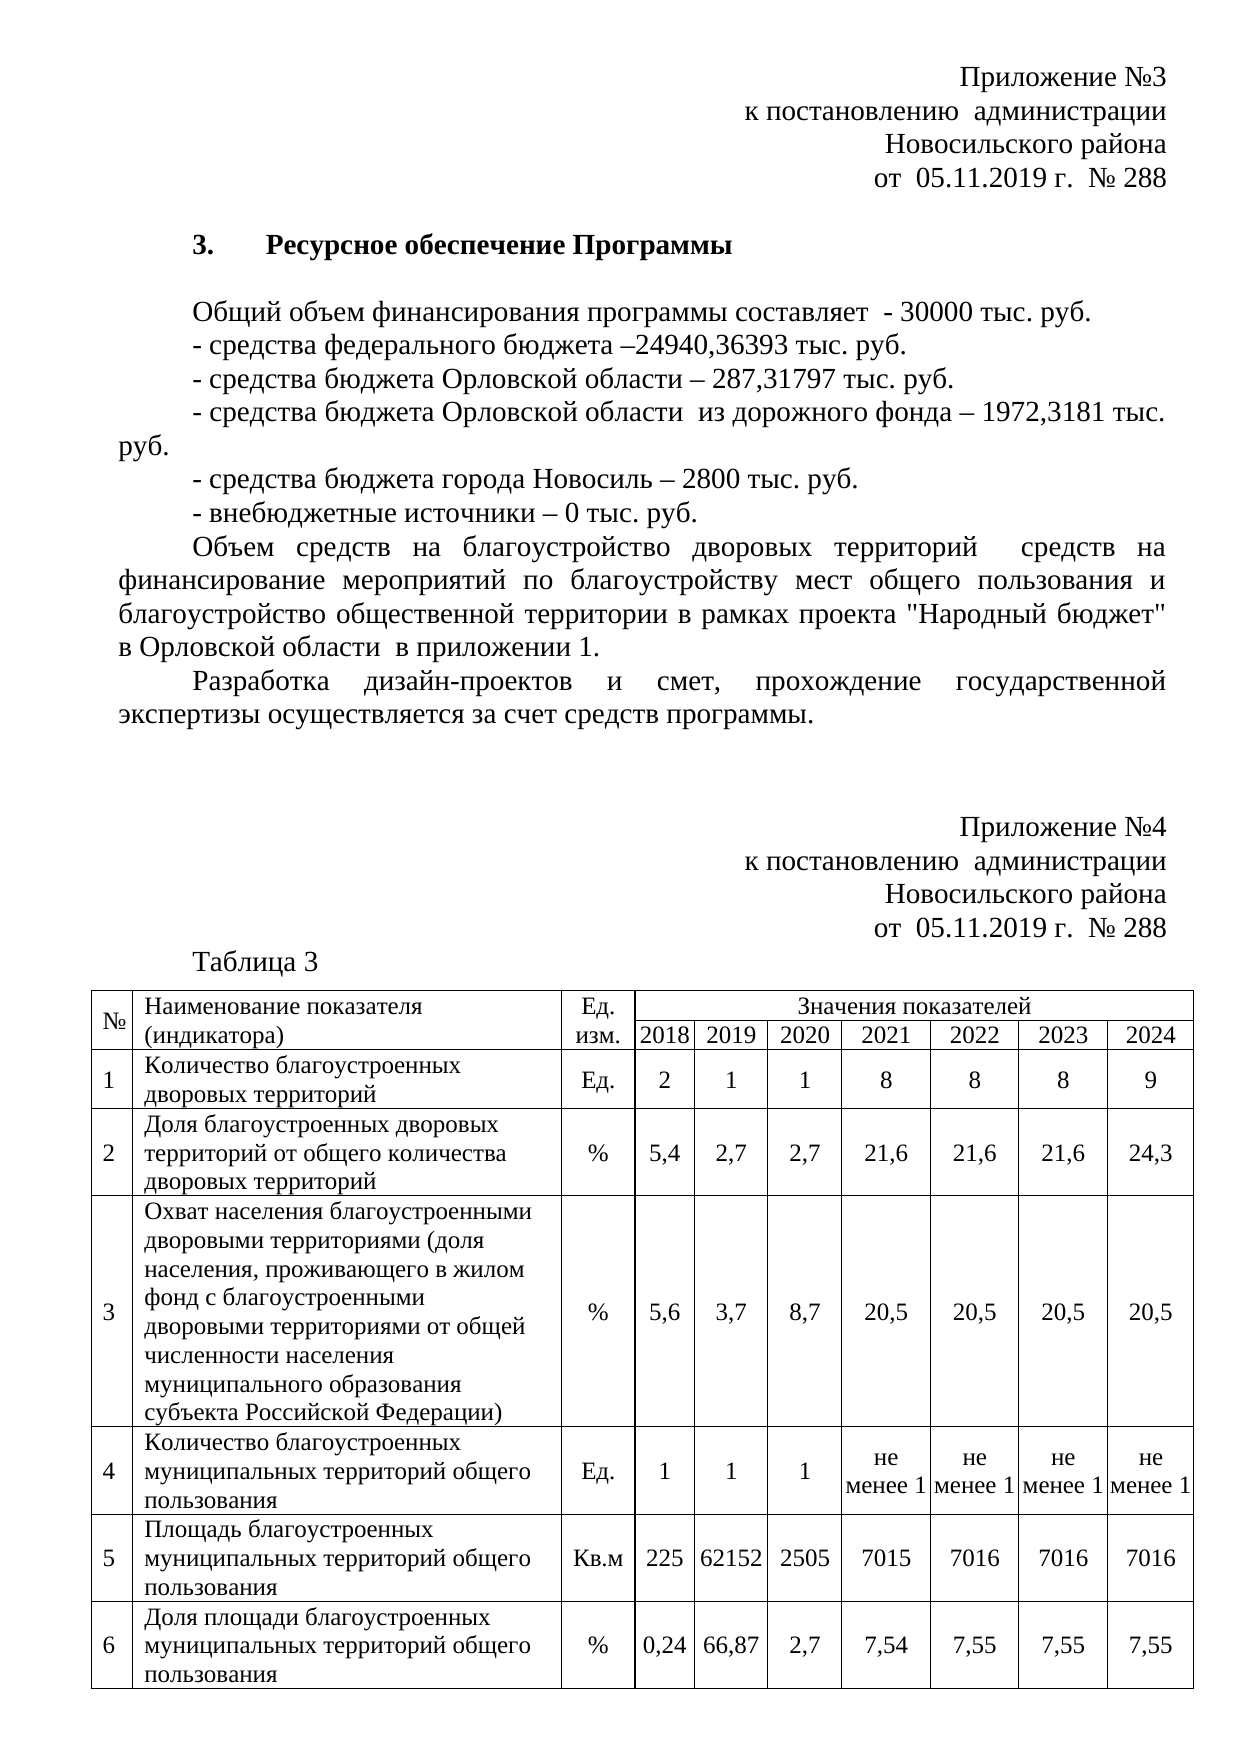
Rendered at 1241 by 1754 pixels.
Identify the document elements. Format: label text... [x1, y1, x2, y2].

table_cell Доля площади благоустроенных муниципальных территорий общего пользования [133, 1602, 561, 1688]
table_cell 8 [842, 1050, 930, 1108]
table_cell не менее 1 [931, 1427, 1018, 1513]
text к постановлению администрации [650, 843, 1167, 877]
table_cell 21,6 [842, 1109, 930, 1195]
table_cell 5,4 [636, 1109, 694, 1195]
table_cell 2 [92, 1109, 132, 1195]
text от 05.11.2019 г. № 288 [118, 160, 1167, 193]
table_cell 1 [92, 1050, 132, 1108]
table_cell 0,24 [636, 1602, 694, 1688]
table_cell не менее 1 [1019, 1427, 1107, 1513]
table_cell 1 [768, 1050, 841, 1108]
table_cell 225 [636, 1515, 694, 1601]
text Новосильского района [650, 877, 1167, 910]
text - средства бюджета Орловской области – 287,31797 тыс. руб. [118, 361, 1167, 394]
table_cell 3,7 [695, 1196, 767, 1426]
table_cell 2 [636, 1050, 694, 1108]
table_cell 2024 [1108, 1021, 1193, 1049]
text - средства федерального бюджета –24940,36393 тыс. руб. [118, 327, 1167, 361]
table_cell 7015 [842, 1515, 930, 1601]
table_cell 21,6 [931, 1109, 1018, 1195]
table_cell Ед. [562, 1427, 634, 1513]
table_cell 9 [1108, 1050, 1193, 1108]
text Разработка дизайн-проектов и смет, прохождение государственной экспертизы осуществляется за счет средств программы. [118, 663, 1167, 730]
table_cell 2023 [1019, 1021, 1107, 1049]
text Общий объем финансирования программы составляет - 30000 тыс. руб. [118, 294, 1167, 327]
table_cell 6 [92, 1602, 132, 1688]
table_header № [92, 991, 132, 1049]
text Объем средств на благоустройство дворовых территорий средств на финансирование мероприятий по благоустройству мест общего пользования и благоустройство общественной территории в рамках проекта "Народный бюджет" в Орловской области в приложении 1. [118, 529, 1167, 663]
text от 05.11.2019 г. № 288 [118, 910, 1167, 944]
table_cell 2505 [768, 1515, 841, 1601]
table_cell 62152 [695, 1515, 767, 1601]
table_cell Количество благоустроенных муниципальных территорий общего пользования [133, 1427, 561, 1513]
text - средства бюджета города Новосиль – 2800 тыс. руб. [118, 462, 1167, 495]
table_cell не менее 1 [842, 1427, 930, 1513]
table_cell 2,7 [768, 1602, 841, 1688]
table_cell 1 [695, 1050, 767, 1108]
table_cell Площадь благоустроенных муниципальных территорий общего пользования [133, 1515, 561, 1601]
table_cell 3 [92, 1196, 132, 1426]
table_cell 2,7 [768, 1109, 841, 1195]
table_cell 1 [636, 1427, 694, 1513]
table_header Ед. изм. [562, 991, 634, 1049]
table_cell 8,7 [768, 1196, 841, 1426]
text Новосильского района [650, 126, 1167, 160]
list Ресурсное обеспечение Программы [118, 227, 1167, 260]
table_cell 2020 [768, 1021, 841, 1049]
table_cell % [562, 1109, 634, 1195]
table_cell 20,5 [1019, 1196, 1107, 1426]
table_cell 8 [1019, 1050, 1107, 1108]
table_cell 7016 [1108, 1515, 1193, 1601]
table_cell Количество благоустроенных дворовых территорий [133, 1050, 561, 1108]
table_cell 7,54 [842, 1602, 930, 1688]
table_cell Кв.м [562, 1515, 634, 1601]
table_cell 7,55 [931, 1602, 1018, 1688]
table_cell 2018 [636, 1021, 694, 1049]
table_cell 7016 [1019, 1515, 1107, 1601]
table_header Значения показателей [636, 991, 1193, 1019]
table_cell 7,55 [1019, 1602, 1107, 1688]
table_cell 1 [768, 1427, 841, 1513]
table_cell 5,6 [636, 1196, 694, 1426]
table_cell Ед. [562, 1050, 634, 1108]
table_cell 2019 [695, 1021, 767, 1049]
text - внебюджетные источники – 0 тыс. руб. [118, 495, 1167, 529]
table_cell 7016 [931, 1515, 1018, 1601]
table_cell 2,7 [695, 1109, 767, 1195]
table_cell 5 [92, 1515, 132, 1601]
text Таблица 3 [118, 944, 1167, 977]
table_cell 2021 [842, 1021, 930, 1049]
table_cell 66,87 [695, 1602, 767, 1688]
table_cell Охват населения благоустроенными дворовыми территориями (доля населения, проживающего в жилом фонд с благоустроенными дворовыми территориями от общей численности населения муниципального образования субъекта Российской Федерации) [133, 1196, 561, 1426]
table_cell 8 [931, 1050, 1018, 1108]
table_cell % [562, 1602, 634, 1688]
table_cell % [562, 1196, 634, 1426]
text - средства бюджета Орловской области из дорожного фонда – 1972,3181 тыс. руб. [118, 394, 1167, 462]
table_cell 20,5 [842, 1196, 930, 1426]
table_cell 4 [92, 1427, 132, 1513]
table_cell 20,5 [1108, 1196, 1193, 1426]
text Приложение №3 [118, 59, 1167, 93]
table_cell 24,3 [1108, 1109, 1193, 1195]
table_cell 2022 [931, 1021, 1018, 1049]
table_cell Доля благоустроенных дворовых территорий от общего количества дворовых территорий [133, 1109, 561, 1195]
table_cell 7,55 [1108, 1602, 1193, 1688]
table_cell 20,5 [931, 1196, 1018, 1426]
table_cell 1 [695, 1427, 767, 1513]
table_cell 21,6 [1019, 1109, 1107, 1195]
text к постановлению администрации [650, 93, 1167, 126]
table_cell не менее 1 [1108, 1427, 1193, 1513]
table_header Наименование показателя (индикатора) [133, 991, 561, 1049]
text Приложение №4 [118, 809, 1167, 843]
